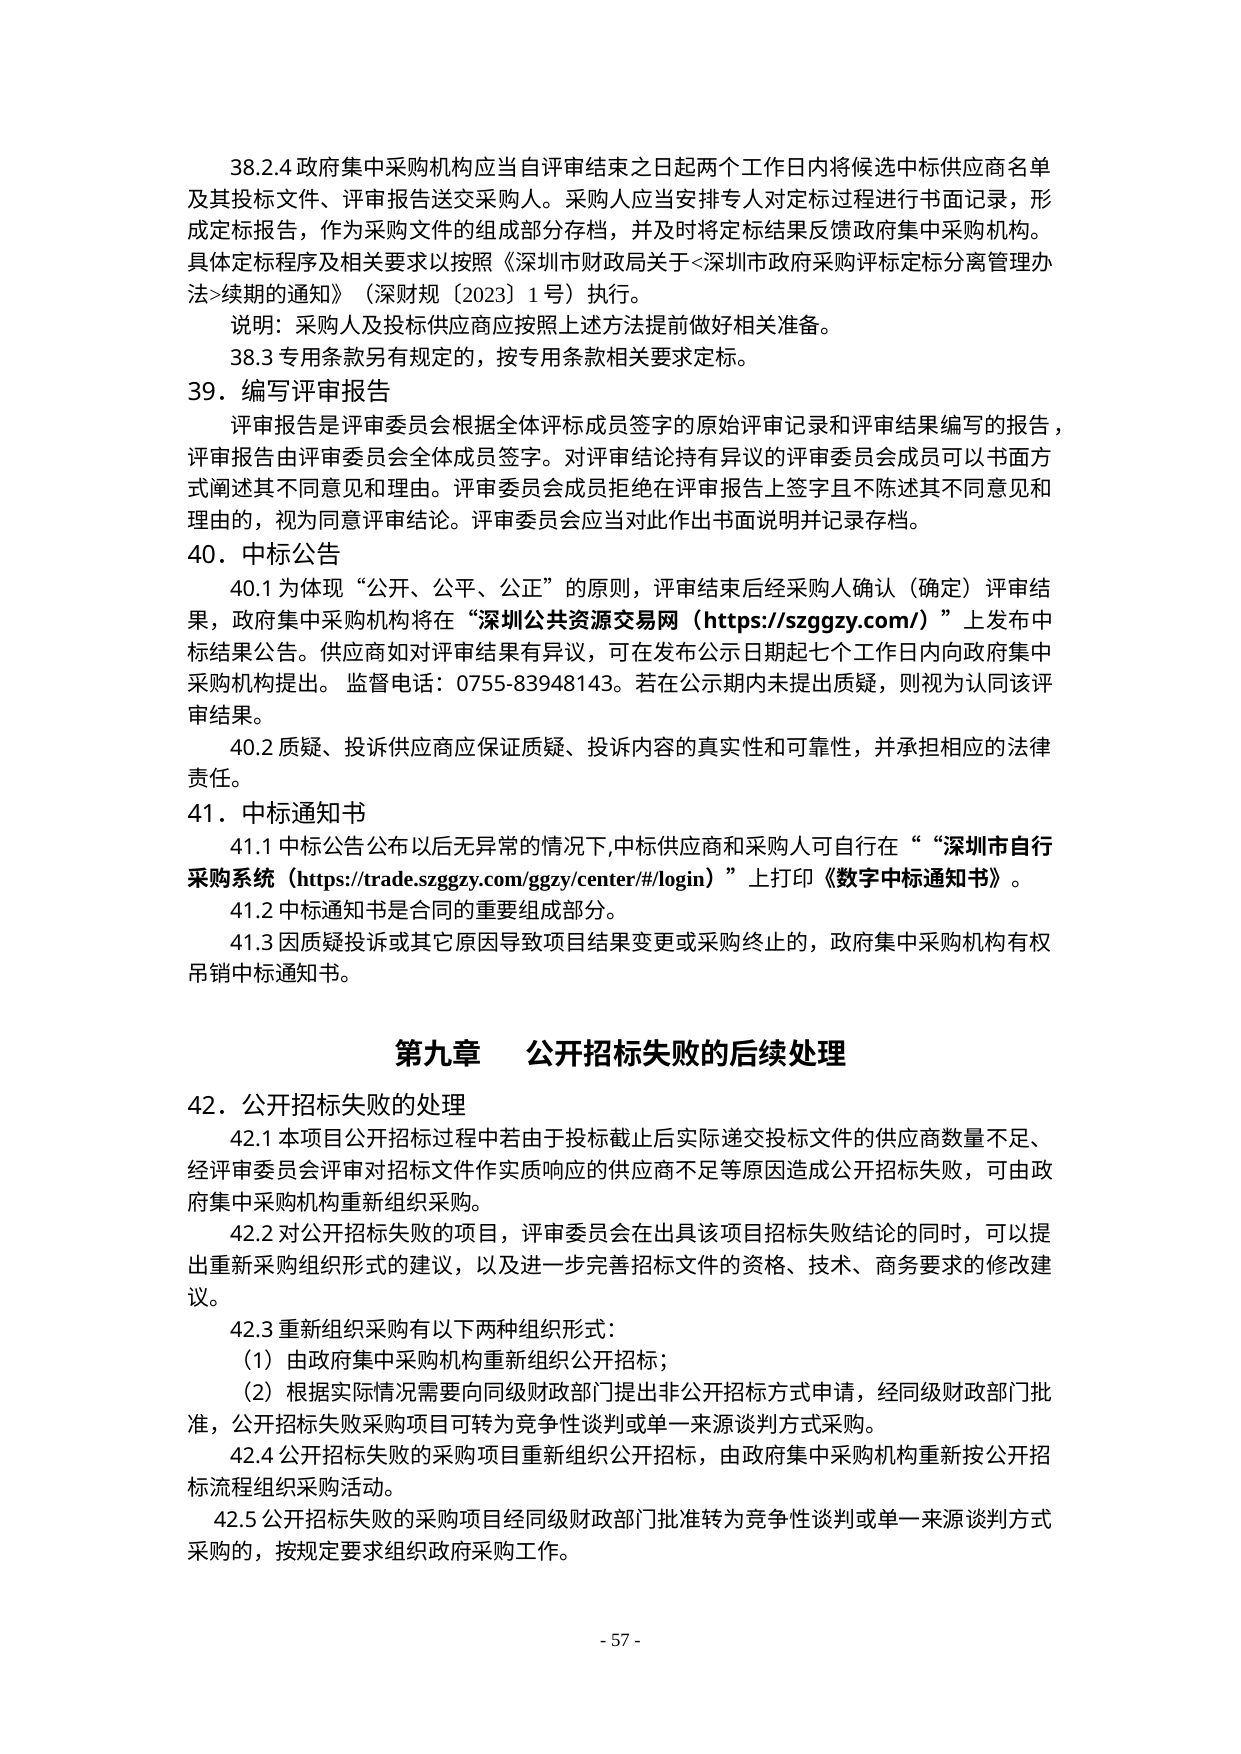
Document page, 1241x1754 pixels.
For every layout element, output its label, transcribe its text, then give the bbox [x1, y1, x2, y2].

text 41.2中标通知书是合同的重要组成部分。 [187, 893, 1053, 924]
text 42.3重新组织采购有以下两种组织形式： [187, 1312, 1053, 1343]
text 42.2对公开招标失败的项目，评审委员会在出具该项目招标失败结论的同时，可以提出重新采购组织形式的建议，以及进一步完善招标文件的资格、技术、商务要求的修改建议。 [187, 1216, 1053, 1312]
text 40.1为体现“公开、公平、公正”的原则，评审结束后经采购人确认（确定）评审结果，政府集中采购机构将在“深圳公共资源交易网（https://szggzy.com/）”上发布中标结果公告。供应商如对评审结果有异议，可在发布公示日期起七个工作日内向政府集中采购机构提出。 监督电话：0755-83948143。若在公示期内未提出质疑，则视为认同该评审结果。 [187, 571, 1053, 730]
text 42.4公开招标失败的采购项目重新组织公开招标，由政府集中采购机构重新按公开招标流程组织采购活动。 [187, 1438, 1053, 1502]
text （1）由政府集中采购机构重新组织公开招标； [187, 1343, 1053, 1375]
text 42.5公开招标失败的采购项目经同级财政部门批准转为竞争性谈判或单一来源谈判方式采购的，按规定要求组织政府采购工作。 [187, 1502, 1053, 1565]
text 39．编写评审报告 [187, 372, 1053, 408]
text 38.3专用条款另有规定的，按专用条款相关要求定标。 [187, 340, 1053, 372]
text 42．公开招标失败的处理 [187, 1085, 1053, 1121]
text 40．中标公告 [187, 535, 1053, 571]
text 评审报告是评审委员会根据全体评标成员签字的原始评审记录和评审结果编写的报告，评审报告由评审委员会全体成员签字。对评审结论持有异议的评审委员会成员可以书面方式阐述其不同意见和理由。评审委员会成员拒绝在评审报告上签字且不陈述其不同意见和理由的，视为同意评审结论。评审委员会应当对此作出书面说明并记录存档。 [187, 408, 1053, 535]
text 42.1本项目公开招标过程中若由于投标截止后实际递交投标文件的供应商数量不足、经评审委员会评审对招标文件作实质响应的供应商不足等原因造成公开招标失败，可由政府集中采购机构重新组织采购。 [187, 1121, 1053, 1216]
text （2）根据实际情况需要向同级财政部门提出非公开招标方式申请，经同级财政部门批准，公开招标失败采购项目可转为竞争性谈判或单一来源谈判方式采购。 [187, 1375, 1053, 1438]
text 38.2.4政府集中采购机构应当自评审结束之日起两个工作日内将候选中标供应商名单及其投标文件、评审报告送交采购人。采购人应当安排专人对定标过程进行书面记录，形成定标报告，作为采购文件的组成部分存档，并及时将定标结果反馈政府集中采购机构。具体定标程序及相关要求以按照《深圳市财政局关于<深圳市政府采购评标定标分离管理办法>续期的通知》（深财规〔2023〕1号）执行。 [187, 150, 1053, 308]
text 说明：采购人及投标供应商应按照上述方法提前做好相关准备。 [187, 308, 1053, 340]
text 41.3因质疑投诉或其它原因导致项目结果变更或采购终止的，政府集中采购机构有权吊销中标通知书。 [187, 924, 1053, 988]
text 41．中标通知书 [187, 793, 1053, 829]
subtitle 公开招标失败的后续处理 [187, 1030, 1053, 1073]
text 41.1中标公告公布以后无异常的情况下,中标供应商和采购人可自行在““深圳市自行采购系统（https://trade.szggzy.com/ggzy/center/#/login）”上打印《数字中标通知书》。 [187, 829, 1053, 893]
text 40.2质疑、投诉供应商应保证质疑、投诉内容的真实性和可靠性，并承担相应的法律责任。 [187, 730, 1053, 793]
